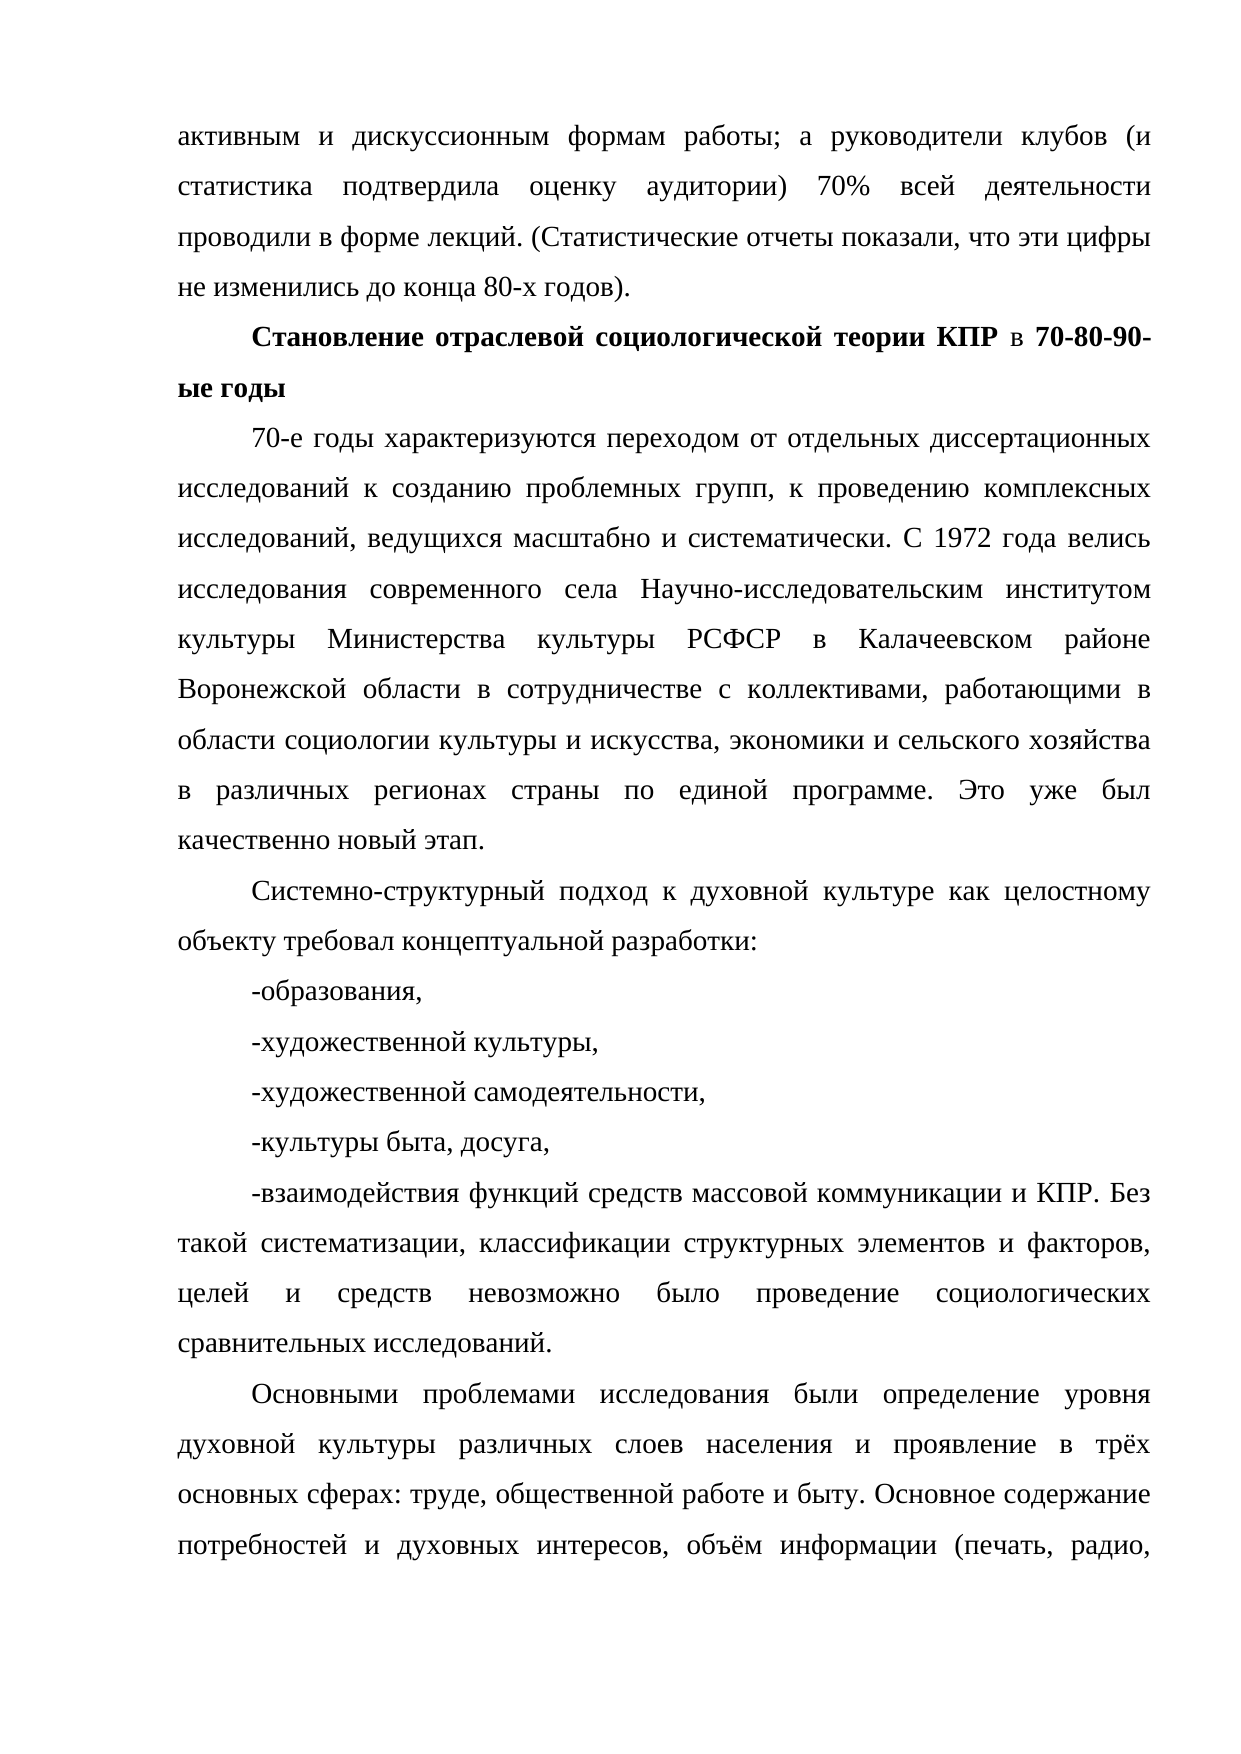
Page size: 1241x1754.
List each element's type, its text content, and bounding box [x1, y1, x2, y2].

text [177, 118, 1152, 303]
text -художественной культуры, [177, 1024, 1152, 1057]
text -взаимодействия функций средств массовой коммуникации и КПР. Без такой систематизации, классификации структурных элементов и факторов, целей и средств невозможно было проведение социологических сравнительных исследований. [177, 1175, 1152, 1359]
text Системно-структурный подход к духовной культуре как целостному объекту требовал концептуальной разработки: [177, 873, 1152, 957]
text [177, 1376, 1152, 1560]
text -художественной самодеятельности, [177, 1074, 1152, 1108]
text Становление отраслевой социологической теории КПР в 70-80-90-ые годы [177, 319, 1152, 403]
text -образования, [177, 973, 1152, 1007]
text -культуры быта, досуга, [177, 1124, 1152, 1158]
text 70-е годы характеризуются переходом от отдельных диссертационных исследований к созданию проблемных групп, к проведению комплексных исследований, ведущихся масштабно и систематически. С 1972 года велись исследования современного села Научно-исследовательским институтом культуры Министерства культуры РСФСР в Калачеевском районе Воронежской области в сотрудничестве с коллективами, работающими в области социологии культуры и искусства, экономики и сельского хозяйства в различных регионах страны по единой программе. Это уже был качественно новый этап. [177, 420, 1152, 856]
